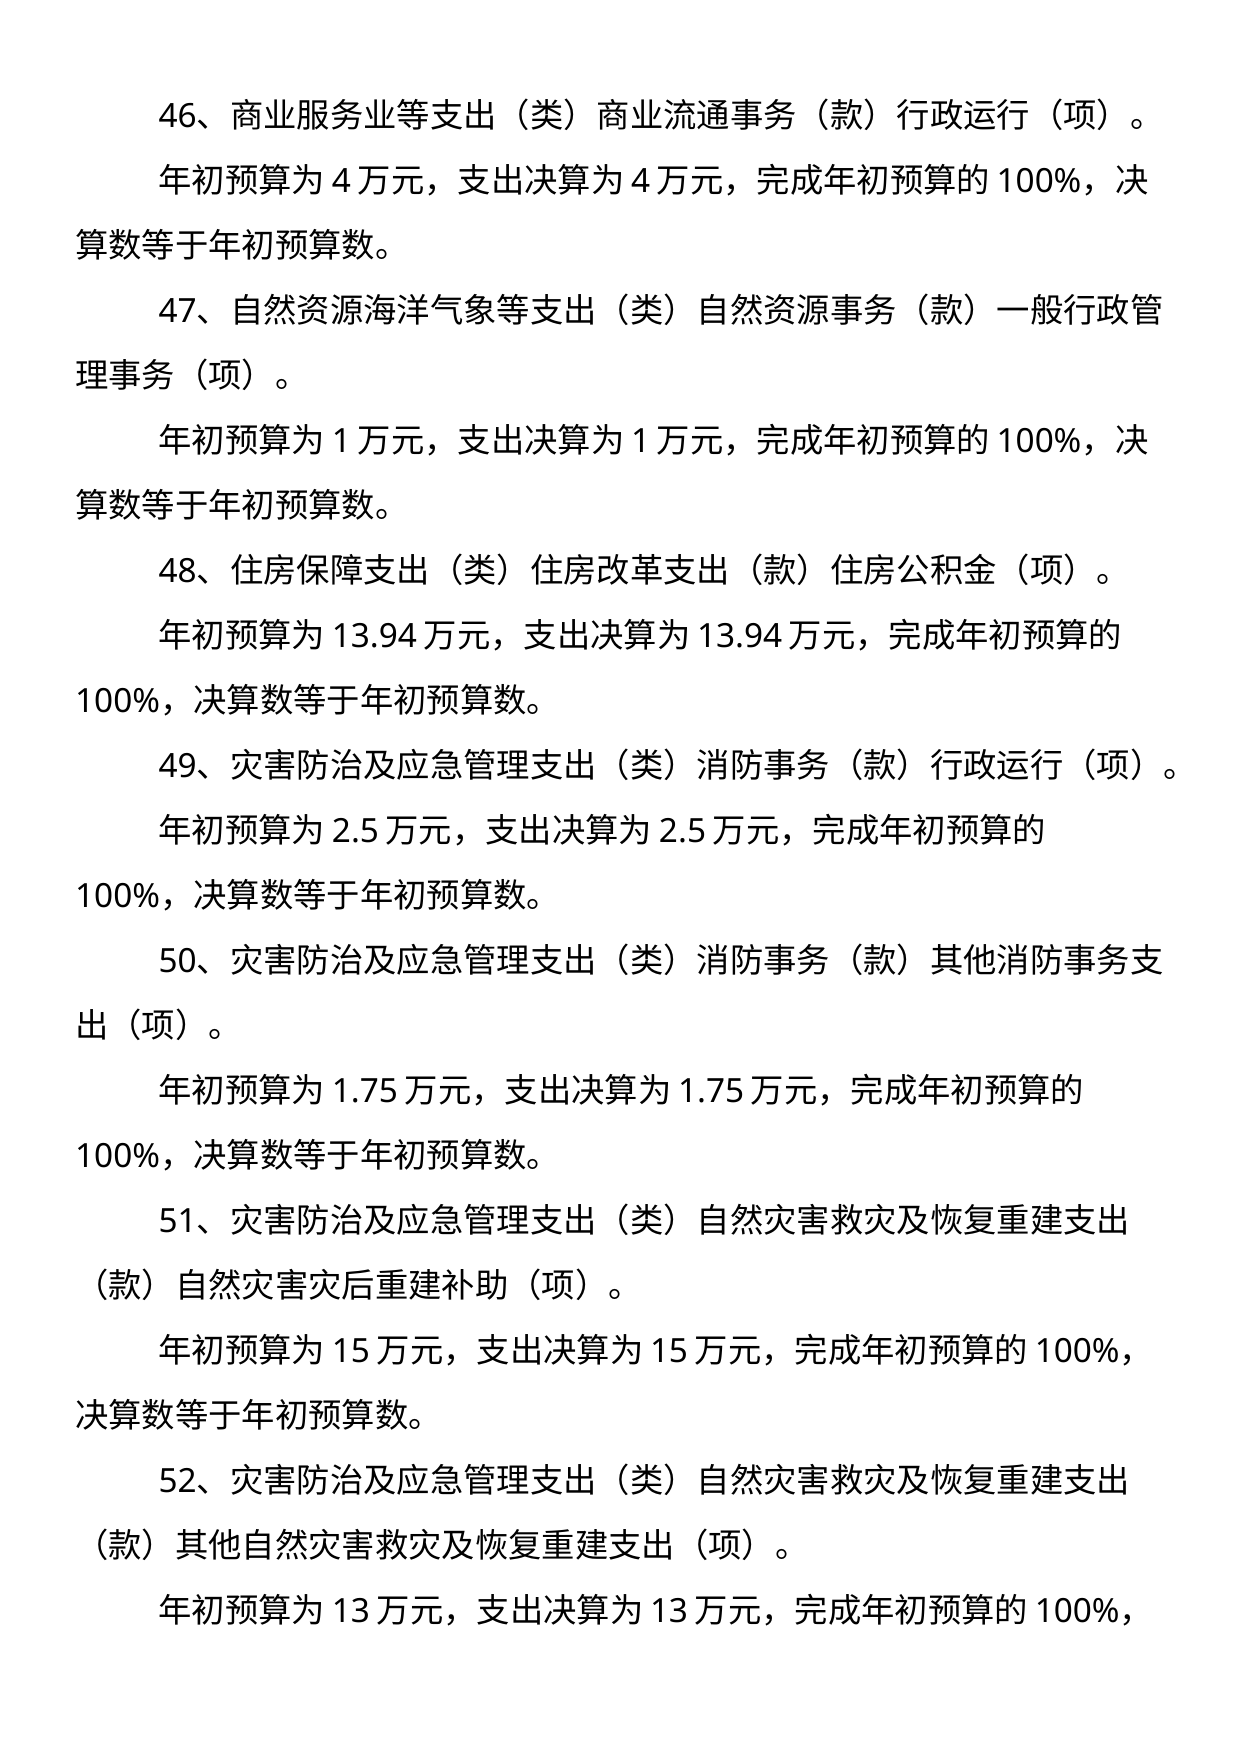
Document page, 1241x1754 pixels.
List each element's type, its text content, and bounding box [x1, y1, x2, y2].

text 年初预算为2.5万元，支出决算为2.5万元，完成年初预算的100%，决算数等于年初预算数。 [75, 796, 1165, 926]
text 年初预算为1.75万元，支出决算为1.75万元，完成年初预算的100%，决算数等于年初预算数。 [75, 1056, 1165, 1186]
text 47、自然资源海洋气象等支出（类）自然资源事务（款）一般行政管理事务（项）。 [75, 276, 1165, 406]
text 年初预算为1万元，支出决算为1万元，完成年初预算的100%，决算数等于年初预算数。 [75, 406, 1165, 536]
text 51、灾害防治及应急管理支出（类）自然灾害救灾及恢复重建支出（款）自然灾害灾后重建补助（项）。 [75, 1186, 1165, 1316]
text 48、住房保障支出（类）住房改革支出（款）住房公积金（项）。 [75, 536, 1165, 601]
text 50、灾害防治及应急管理支出（类）消防事务（款）其他消防事务支出（项）。 [75, 926, 1165, 1056]
text 49、灾害防治及应急管理支出（类）消防事务（款）行政运行（项）。 [75, 731, 1165, 796]
text 年初预算为4万元，支出决算为4万元，完成年初预算的100%，决算数等于年初预算数。 [75, 146, 1165, 276]
text 年初预算为15万元，支出决算为15万元，完成年初预算的100%，决算数等于年初预算数。 [75, 1316, 1165, 1446]
text 52、灾害防治及应急管理支出（类）自然灾害救灾及恢复重建支出（款）其他自然灾害救灾及恢复重建支出（项）。 [75, 1446, 1165, 1576]
text 年初预算为13.94万元，支出决算为13.94万元，完成年初预算的100%，决算数等于年初预算数。 [75, 601, 1165, 731]
text 46、商业服务业等支出（类）商业流通事务（款）行政运行（项）。 [75, 81, 1165, 146]
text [75, 1576, 1165, 1641]
